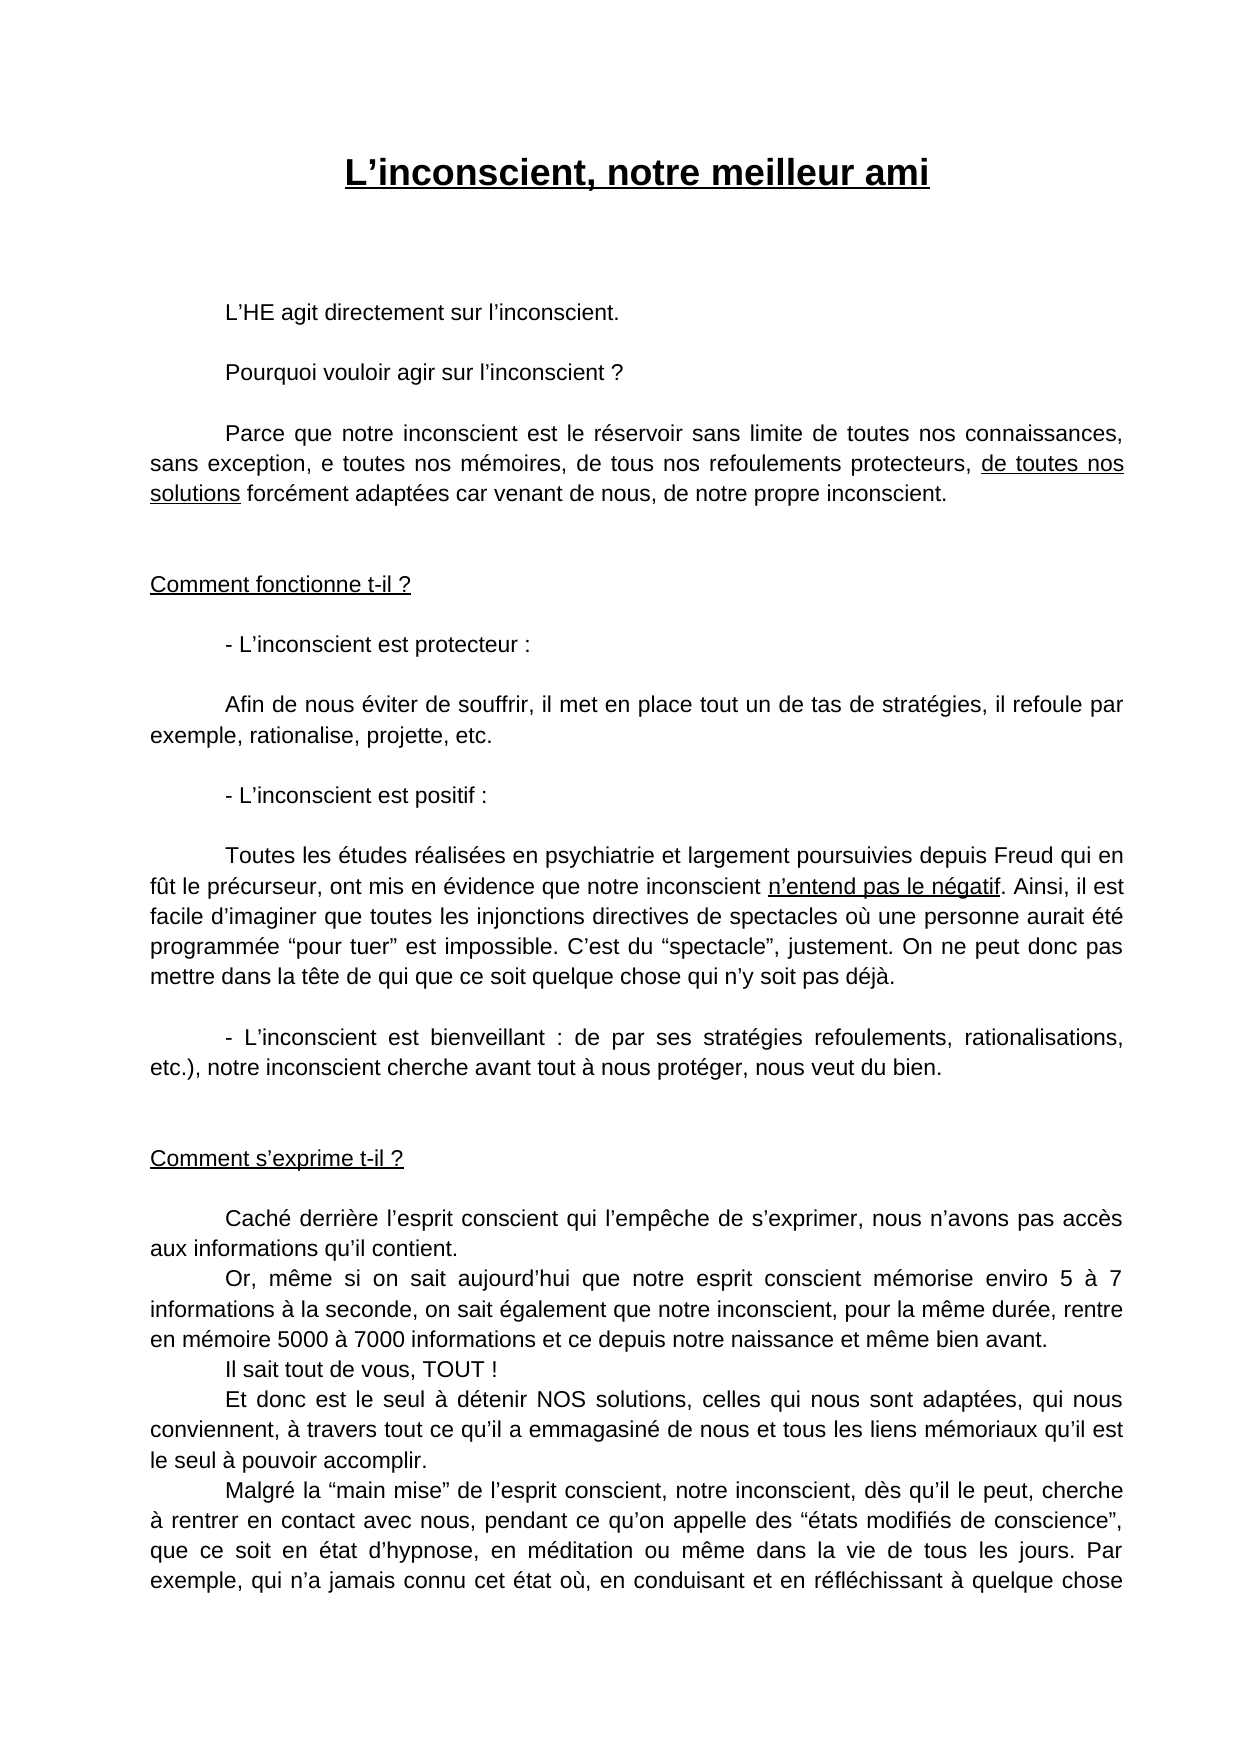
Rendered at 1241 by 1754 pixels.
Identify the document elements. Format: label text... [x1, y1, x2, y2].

text - L’inconscient est protecteur : [150, 631, 1124, 657]
text Afin de nous éviter de souffrir, il met en place tout un de tas de stratégies, il refoule par exemple, rationalise, projette, etc. [150, 691, 1124, 748]
text Or, même si on sait aujourd’hui que notre esprit conscient mémorise enviro 5 à 7 informations à la seconde, on sait également que notre inconscient, pour la même durée, rentre en mémoire 5000 à 7000 informations et ce depuis notre naissance et même bien avant. [150, 1265, 1124, 1352]
text L’HE agit directement sur l’inconscient. [150, 299, 1124, 325]
text Toutes les études réalisées en psychiatrie et largement poursuivies depuis Freud qui en fût le précurseur, ont mis en évidence que notre inconscient n’entend pas le négatif. Ainsi, il est facile d’imaginer que toutes les injonctions directives de spectacles où une personne aurait été programmée “pour tuer” est impossible. C’est du “spectacle”, justement. On ne peut donc pas mettre dans la tête de qui que ce soit quelque chose qui n’y soit pas déjà. [150, 842, 1124, 990]
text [150, 1477, 1124, 1594]
text - L’inconscient est bienveillant : de par ses stratégies refoulements, rationalisations, etc.), notre inconscient cherche avant tout à nous protéger, nous veut du bien. [150, 1024, 1124, 1080]
text Comment s’exprime t-il ? [150, 1144, 1124, 1171]
text Pourquoi vouloir agir sur l’inconscient ? [150, 359, 1124, 386]
text L’inconscient, notre meilleur ami [150, 150, 1124, 193]
text Il sait tout de vous, TOUT ! [150, 1356, 1124, 1382]
text Caché derrière l’esprit conscient qui l’empêche de s’exprimer, nous n’avons pas accès aux informations qu’il contient. [150, 1205, 1124, 1262]
text Et donc est le seul à détenir NOS solutions, celles qui nous sont adaptées, qui nous conviennent, à travers tout ce qu’il a emmagasiné de nous et tous les liens mémoriaux qu’il est le seul à pouvoir accomplir. [150, 1386, 1124, 1473]
text Parce que notre inconscient est le réservoir sans limite de toutes nos connaissances, sans exception, e toutes nos mémoires, de tous nos refoulements protecteurs, de toutes nos solutions forcément adaptées car venant de nous, de notre propre inconscient. [150, 419, 1124, 506]
text - L’inconscient est positif : [150, 782, 1124, 808]
text Comment fonctionne t-il ? [150, 571, 1124, 597]
